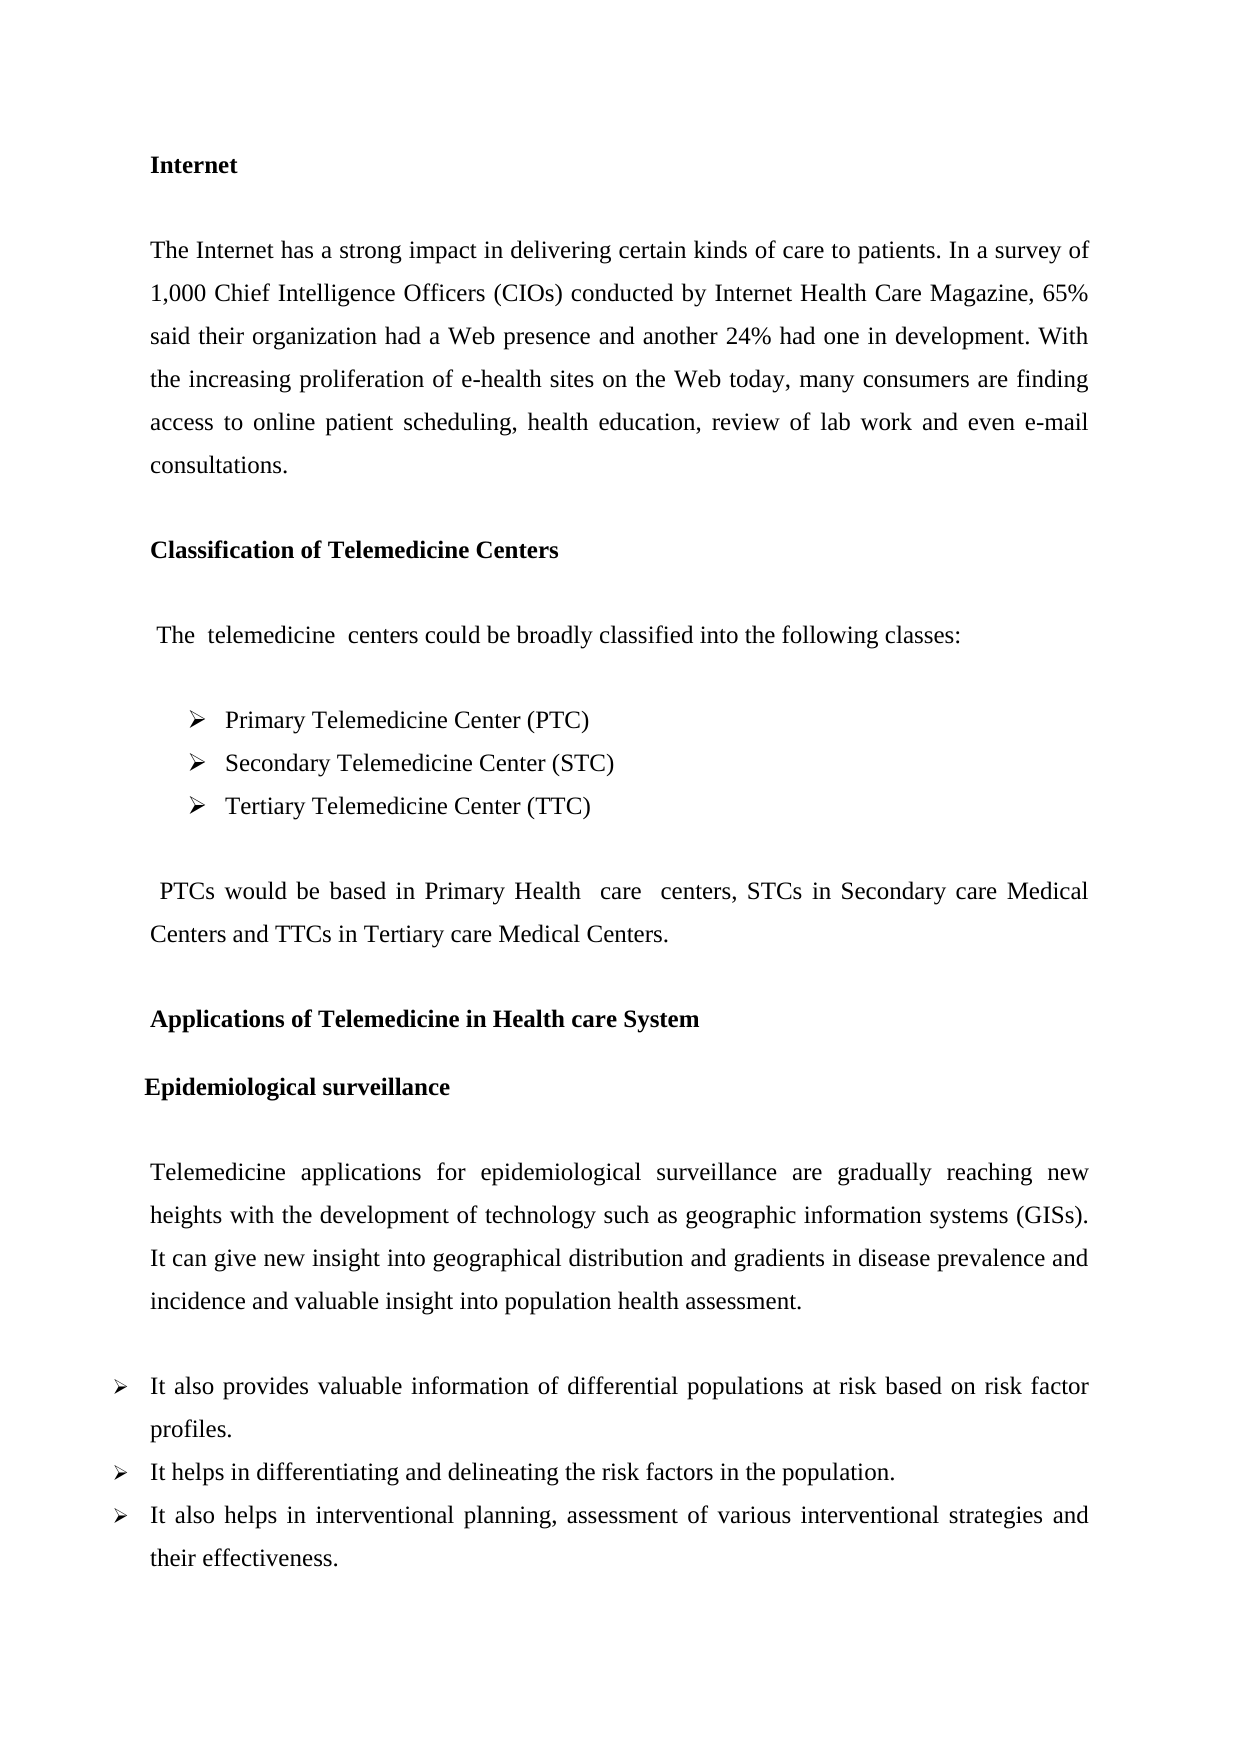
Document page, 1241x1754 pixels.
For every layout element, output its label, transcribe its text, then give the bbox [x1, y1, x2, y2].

text Epidemiological surveillance [144, 1072, 1090, 1101]
list It helps in differentiating and delineating the risk factors in the population. [112, 1457, 1090, 1486]
text The Internet has a strong impact in delivering certain kinds of care to patients. In a survey of 1,000 Chief Intelligence Officers (CIOs) conducted by Internet Health Care Magazine, 65% said their organization had a Web presence and another 24% had one in development. With the increasing proliferation of e-health sites on the Web today, many consumers are finding access to online patient scheduling, health education, review of lab work and even e-mail consultations. [150, 235, 1090, 479]
text The telemedicine centers could be broadly classified into the following classes: [150, 620, 1090, 649]
list Tertiary Telemedicine Center (TTC) [187, 791, 1090, 820]
text Internet [150, 150, 1090, 179]
text Classification of Telemedicine Centers [150, 535, 1090, 564]
list Primary Telemedicine Center (PTC) [187, 705, 1090, 733]
list It also helps in interventional planning, assessment of various interventional strategies and their effectiveness. [112, 1500, 1090, 1572]
list Secondary Telemedicine Center (STC) [187, 748, 1090, 777]
text PTCs would be based in Primary Health care centers, STCs in Secondary care Medical Centers and TTCs in Tertiary care Medical Centers. [150, 876, 1090, 948]
text Applications of Telemedicine in Health care System [150, 1004, 1090, 1032]
text Telemedicine applications for epidemiological surveillance are gradually reaching new heights with the development of technology such as geographic information systems (GISs). It can give new insight into geographical distribution and gradients in disease prevalence and incidence and valuable insight into population health assessment. [150, 1157, 1090, 1315]
list It also provides valuable information of differential populations at risk based on risk factor profiles. [112, 1371, 1090, 1443]
